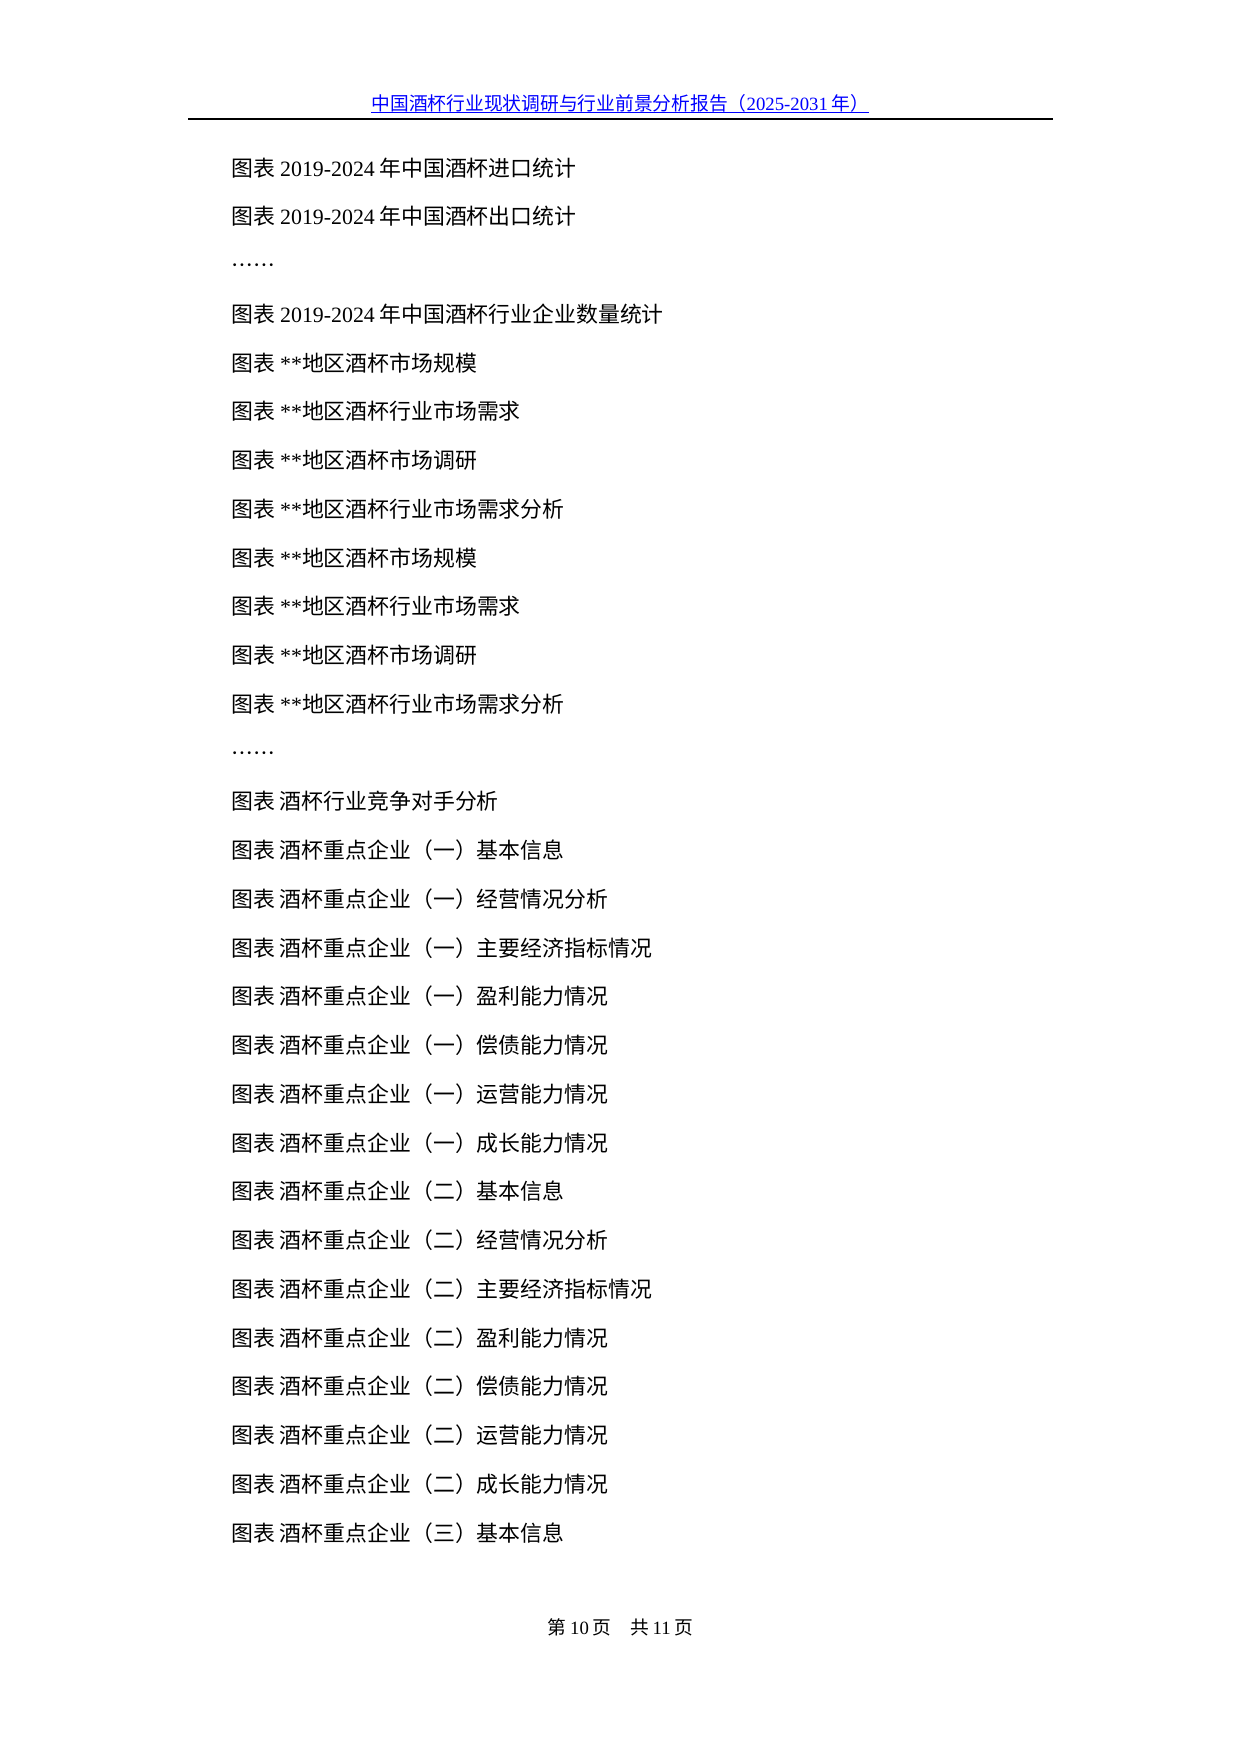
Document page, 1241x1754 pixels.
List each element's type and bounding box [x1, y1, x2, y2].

text [187, 150, 1053, 1548]
